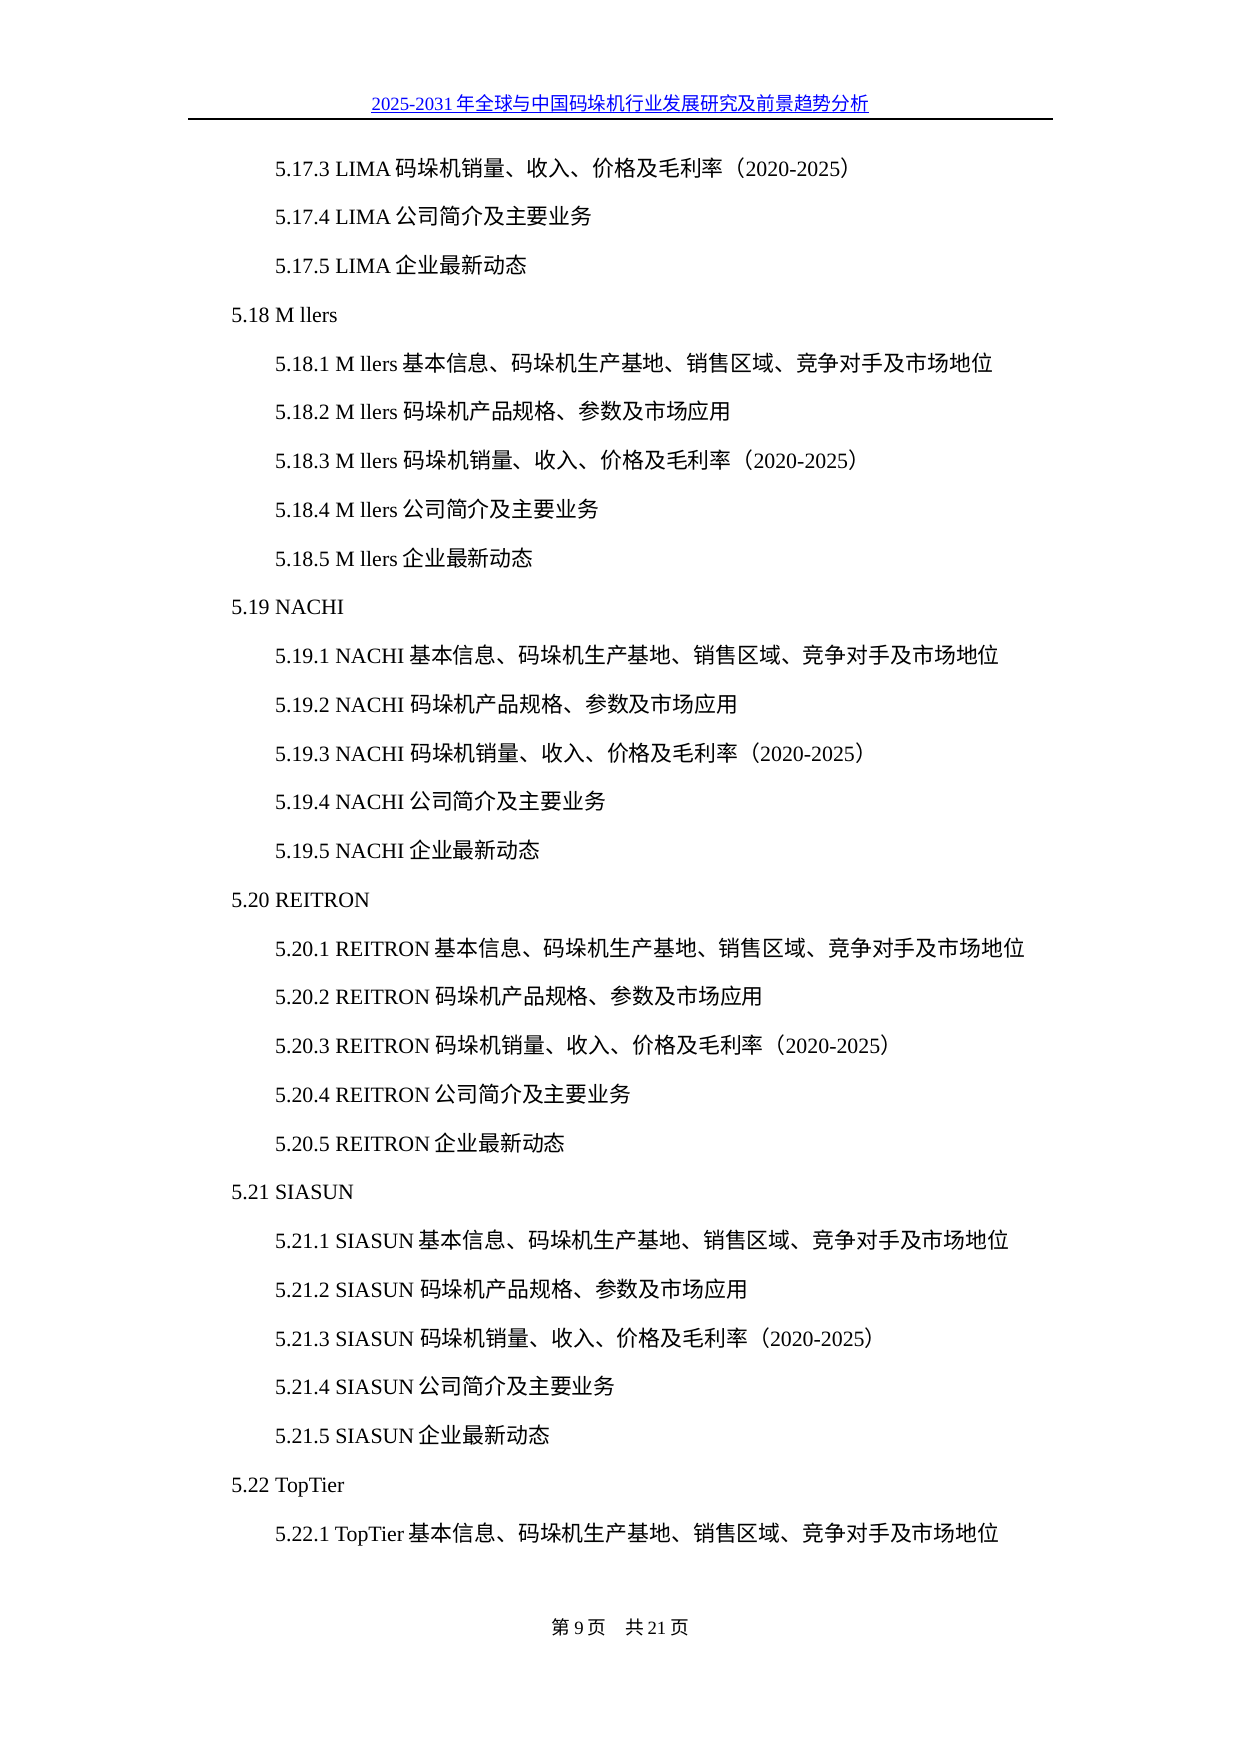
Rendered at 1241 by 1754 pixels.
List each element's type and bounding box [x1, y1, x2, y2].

text [187, 150, 1053, 1548]
